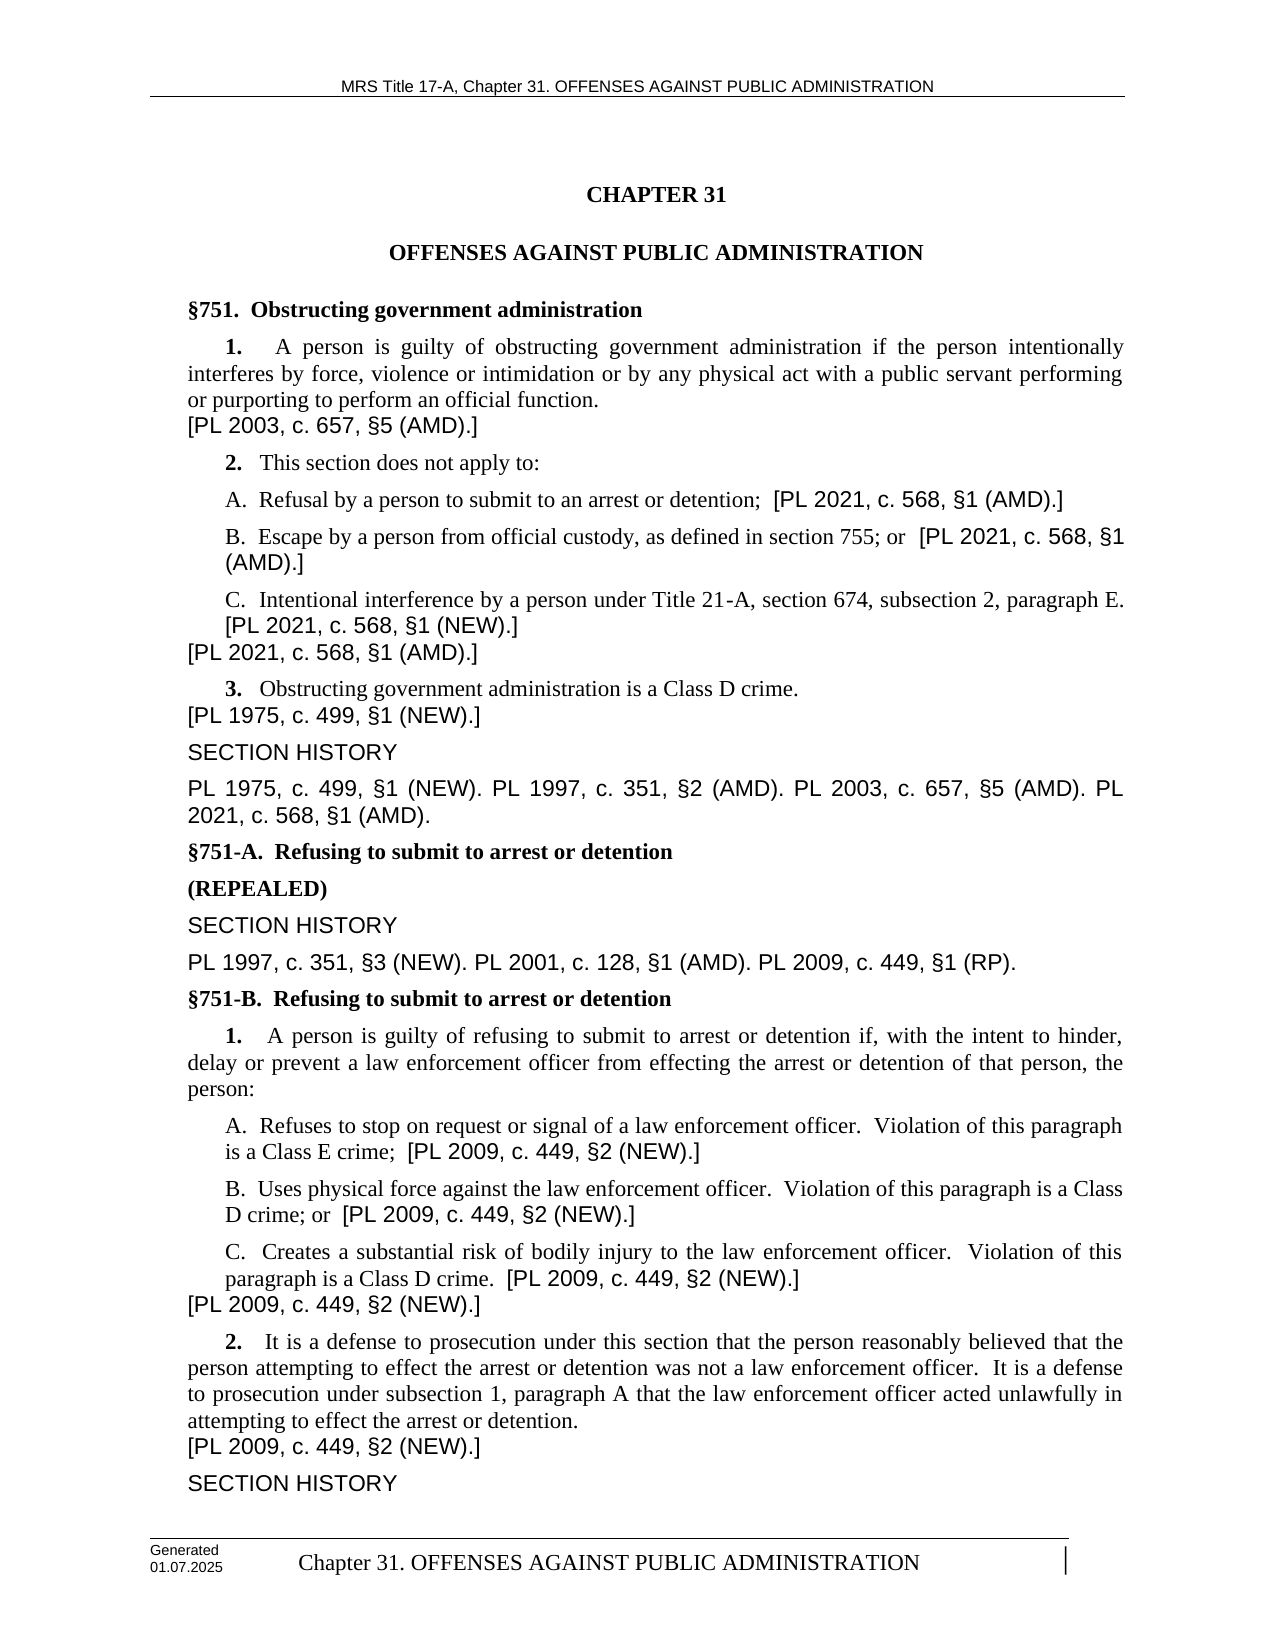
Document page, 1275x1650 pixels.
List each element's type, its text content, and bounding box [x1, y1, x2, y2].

text 1. A person is guilty of refusing to submit to arrest or detention if, with the intent to hinder, delay or prevent a law enforcement officer from effecting the arrest or detention of that person, the person: [187, 1022, 1125, 1101]
text SECTION HISTORY [187, 912, 1125, 938]
text SECTION HISTORY [187, 738, 1125, 765]
text B. Escape by a person from official custody, as defined in section 755; or [PL 2021, c. 568, §1 (AMD).] [225, 523, 1125, 576]
text CHAPTER 31 [187, 181, 1125, 208]
text A. Refuses to stop on request or signal of a law enforcement officer. Violation of this paragraph is a Class E crime; [PL 2009, c. 449, §2 (NEW).] [225, 1112, 1125, 1164]
text PL 1975, c. 499, §1 (NEW). PL 1997, c. 351, §2 (AMD). PL 2003, c. 657, §5 (AMD). PL 2021, c. 568, §1 (AMD). [187, 775, 1125, 828]
text 2. This section does not apply to: [187, 449, 1125, 475]
text OFFENSES AGAINST PUBLIC ADMINISTRATION [187, 239, 1125, 265]
text §751-B. Refusing to submit to arrest or detention [187, 986, 1125, 1012]
text [PL 2009, c. 449, §2 (NEW).] [187, 1433, 1125, 1459]
text [PL 2021, c. 568, §1 (AMD).] [187, 639, 1125, 665]
text C. Creates a substantial risk of bodily injury to the law enforcement officer. Violation of this paragraph is a Class D crime. [PL 2009, c. 449, §2 (NEW).] [225, 1238, 1125, 1291]
text 3. Obstructing government administration is a Class D crime. [187, 675, 1125, 702]
text B. Uses physical force against the law enforcement officer. Violation of this paragraph is a Class D crime; or [PL 2009, c. 449, §2 (NEW).] [225, 1175, 1125, 1228]
text 2. It is a defense to prosecution under this section that the person reasonably believed that the person attempting to effect the arrest or detention was not a law enforcement officer. It is a defense to prosecution under subsection 1, paragraph A that the law enforcement officer acted unlawfully in attempting to effect the arrest or detention. [187, 1328, 1125, 1433]
text §751-A. Refusing to submit to arrest or detention [187, 838, 1125, 865]
text [PL 1975, c. 499, §1 (NEW).] [187, 702, 1125, 728]
text (REPEALED) [187, 875, 1125, 902]
text 1. A person is guilty of obstructing government administration if the person intentionally interferes by force, violence or intimidation or by any physical act with a public servant performing or purporting to perform an official function. [187, 333, 1125, 412]
text §751. Obstructing government administration [187, 296, 1125, 323]
text [PL 2009, c. 449, §2 (NEW).] [187, 1291, 1125, 1317]
text SECTION HISTORY [187, 1470, 1125, 1496]
text C. Intentional interference by a person under Title 21‑A, section 674, subsection 2, paragraph E. [PL 2021, c. 568, §1 (NEW).] [225, 586, 1125, 639]
text A. Refusal by a person to submit to an arrest or detention; [PL 2021, c. 568, §1 (AMD).] [225, 486, 1125, 512]
text [PL 2003, c. 657, §5 (AMD).] [187, 412, 1125, 439]
text PL 1997, c. 351, §3 (NEW). PL 2001, c. 128, §1 (AMD). PL 2009, c. 449, §1 (RP). [187, 949, 1125, 975]
